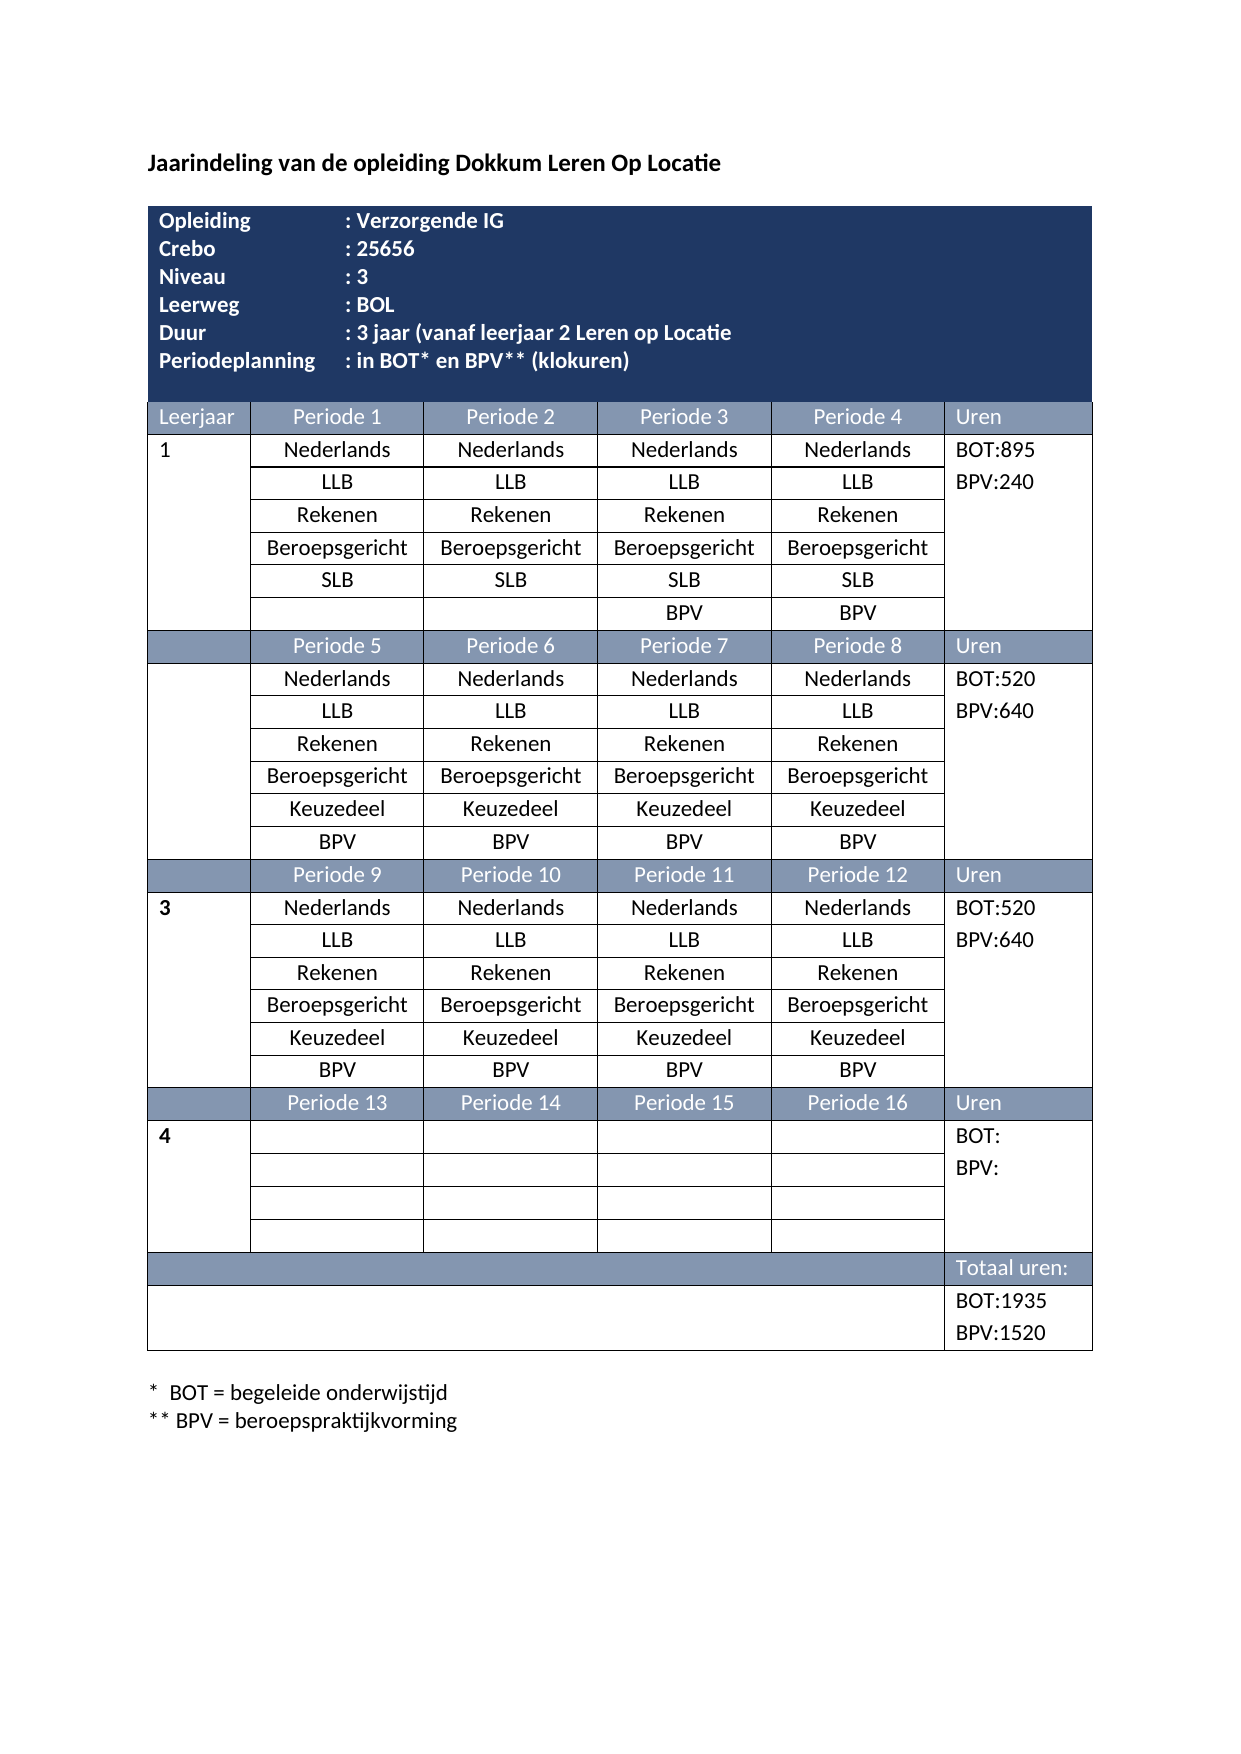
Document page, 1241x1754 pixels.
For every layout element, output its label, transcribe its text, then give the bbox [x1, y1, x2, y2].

table_cell LLB [251, 468, 423, 499]
table_cell [424, 1187, 597, 1219]
table_cell 4 [148, 1121, 250, 1252]
table_cell Beroepsgericht [251, 533, 423, 564]
table_cell Periode 1 [251, 402, 423, 434]
table_cell BOT:1935 BPV:1520 [945, 1286, 1092, 1349]
table_cell BPV [251, 827, 423, 859]
table_cell LLB [251, 925, 423, 957]
table_cell Nederlands [598, 435, 771, 466]
table_cell LLB [772, 696, 944, 728]
table_cell [148, 631, 250, 663]
text * BOT = begeleide onderwijstijd [148, 1378, 1078, 1407]
table_cell Totaal uren: [945, 1253, 1092, 1285]
table_cell [251, 598, 423, 630]
table_cell SLB [772, 565, 944, 597]
table_cell Nederlands [424, 435, 597, 466]
table_cell Periode 11 [598, 860, 771, 892]
table_cell [772, 1187, 944, 1219]
table_cell LLB [251, 696, 423, 728]
table_cell [598, 1154, 771, 1186]
table_cell Beroepsgericht [251, 762, 423, 793]
table_cell BPV [598, 1056, 771, 1087]
table_cell Uren [945, 402, 1092, 434]
table_cell Keuzedeel [772, 1023, 944, 1054]
table_cell Keuzedeel [424, 1023, 597, 1054]
table_cell BPV [251, 1056, 423, 1087]
table_cell Periode 5 [251, 631, 423, 663]
table_cell Nederlands [251, 664, 423, 695]
table_cell Uren [945, 860, 1092, 892]
table_cell Periode 7 [598, 631, 771, 663]
table_cell Keuzedeel [598, 1023, 771, 1054]
table_cell LLB [598, 696, 771, 728]
table_cell Beroepsgericht [598, 533, 771, 564]
table_cell [148, 1286, 944, 1349]
table_cell LLB [424, 468, 597, 499]
table_cell Nederlands [251, 893, 423, 924]
table_cell Keuzedeel [598, 794, 771, 826]
table_cell [424, 1121, 597, 1153]
table_cell [251, 1220, 423, 1252]
table_cell LLB [424, 925, 597, 957]
table_cell Beroepsgericht [772, 533, 944, 564]
table_cell Nederlands [251, 435, 423, 466]
table_cell [424, 598, 597, 630]
table_cell [251, 1187, 423, 1219]
table_cell BOT:520 BPV:640 [945, 664, 1092, 826]
table_cell Uren [945, 631, 1092, 663]
table_cell [148, 1253, 944, 1285]
table_cell Beroepsgericht [772, 762, 944, 793]
table_cell Rekenen [251, 958, 423, 989]
table_cell SLB [251, 565, 423, 597]
table_cell [598, 1121, 771, 1153]
table_cell BOT: BPV: [945, 1121, 1092, 1252]
table_cell [772, 1121, 944, 1153]
table_cell Rekenen [772, 729, 944, 761]
table_cell BPV [772, 598, 944, 630]
table_cell SLB [424, 565, 597, 597]
table_cell Rekenen [772, 500, 944, 532]
table_cell Rekenen [772, 958, 944, 989]
table_cell Periode 15 [598, 1088, 771, 1120]
table_cell SLB [598, 565, 771, 597]
table_cell Rekenen [424, 500, 597, 532]
table_cell Rekenen [424, 958, 597, 989]
table_cell Nederlands [772, 435, 944, 466]
table_cell [598, 1220, 771, 1252]
table_cell BPV [598, 598, 771, 630]
table_cell [148, 1088, 250, 1120]
table_cell Keuzedeel [251, 1023, 423, 1054]
table_cell Periode 16 [772, 1088, 944, 1120]
table_cell [424, 1154, 597, 1186]
table_cell Beroepsgericht [424, 533, 597, 564]
table_header : Verzorgende IG : 25656 : 3 : BOL : 3 jaar (vanaf leerjaar 2 Leren op Locatie : in BOT* en BPV** (klokuren) [334, 206, 1092, 402]
table_cell Nederlands [772, 893, 944, 924]
table_cell Beroepsgericht [772, 990, 944, 1022]
table_cell 1 [148, 435, 250, 630]
table_cell LLB [772, 925, 944, 957]
table_cell Periode 10 [424, 860, 597, 892]
table_cell Nederlands [598, 893, 771, 924]
table_cell Periode 12 [772, 860, 944, 892]
table_cell Periode 2 [424, 402, 597, 434]
table_cell [148, 826, 250, 859]
table_cell [598, 1187, 771, 1219]
table_cell Nederlands [424, 664, 597, 695]
table_cell Keuzedeel [772, 794, 944, 826]
table_cell LLB [598, 925, 771, 957]
table_cell LLB [598, 468, 771, 499]
table_cell LLB [772, 468, 944, 499]
table_cell Periode 9 [251, 860, 423, 892]
table_cell Beroepsgericht [251, 990, 423, 1022]
text ** BPV = beroepspraktijkvorming [148, 1407, 1078, 1434]
table_cell BPV [772, 1056, 944, 1087]
table_cell BPV [424, 1056, 597, 1087]
table_cell Rekenen [598, 958, 771, 989]
table_cell Rekenen [598, 729, 771, 761]
table_cell 3 [148, 893, 250, 1087]
table_cell Periode 14 [424, 1088, 597, 1120]
text Jaarindeling van de opleiding Dokkum Leren Op Locatie [148, 148, 1078, 178]
table_cell Beroepsgericht [424, 762, 597, 793]
table_cell Keuzedeel [424, 794, 597, 826]
table_cell [424, 1220, 597, 1252]
table_cell Periode 6 [424, 631, 597, 663]
table_cell Beroepsgericht [598, 990, 771, 1022]
table_cell Rekenen [251, 729, 423, 761]
table_cell LLB [424, 696, 597, 728]
table_cell BOT:520 BPV:640 Uren [945, 893, 1092, 1087]
table_cell [772, 1220, 944, 1252]
table_cell Periode 4 [772, 402, 944, 434]
table_cell Periode 13 [251, 1088, 423, 1120]
table_cell [772, 1154, 944, 1186]
table_header Opleiding Crebo Niveau Leerweg Duur Periodeplanning [148, 206, 334, 402]
table_cell Nederlands [772, 664, 944, 695]
table_cell [148, 860, 250, 892]
table_cell BPV [424, 827, 597, 859]
table_cell BPV [598, 827, 771, 859]
table_cell Leerjaar [148, 402, 250, 434]
table_cell Periode 3 [598, 402, 771, 434]
table_cell Rekenen [251, 500, 423, 532]
table_cell BPV [772, 827, 944, 859]
table_cell [148, 664, 250, 826]
table_cell BOT:895 BPV:240 [945, 435, 1092, 630]
table_cell [251, 1121, 423, 1153]
table_cell [251, 1154, 423, 1186]
table_cell Rekenen [424, 729, 597, 761]
table_cell Beroepsgericht [598, 762, 771, 793]
table_cell Periode 8 [772, 631, 944, 663]
table_cell Rekenen [598, 500, 771, 532]
table_cell Uren [945, 1088, 1092, 1120]
table_cell Nederlands [424, 893, 597, 924]
table_cell Keuzedeel [251, 794, 423, 826]
table_cell [945, 826, 1092, 859]
table_cell Nederlands [598, 664, 771, 695]
table_cell Beroepsgericht [424, 990, 597, 1022]
